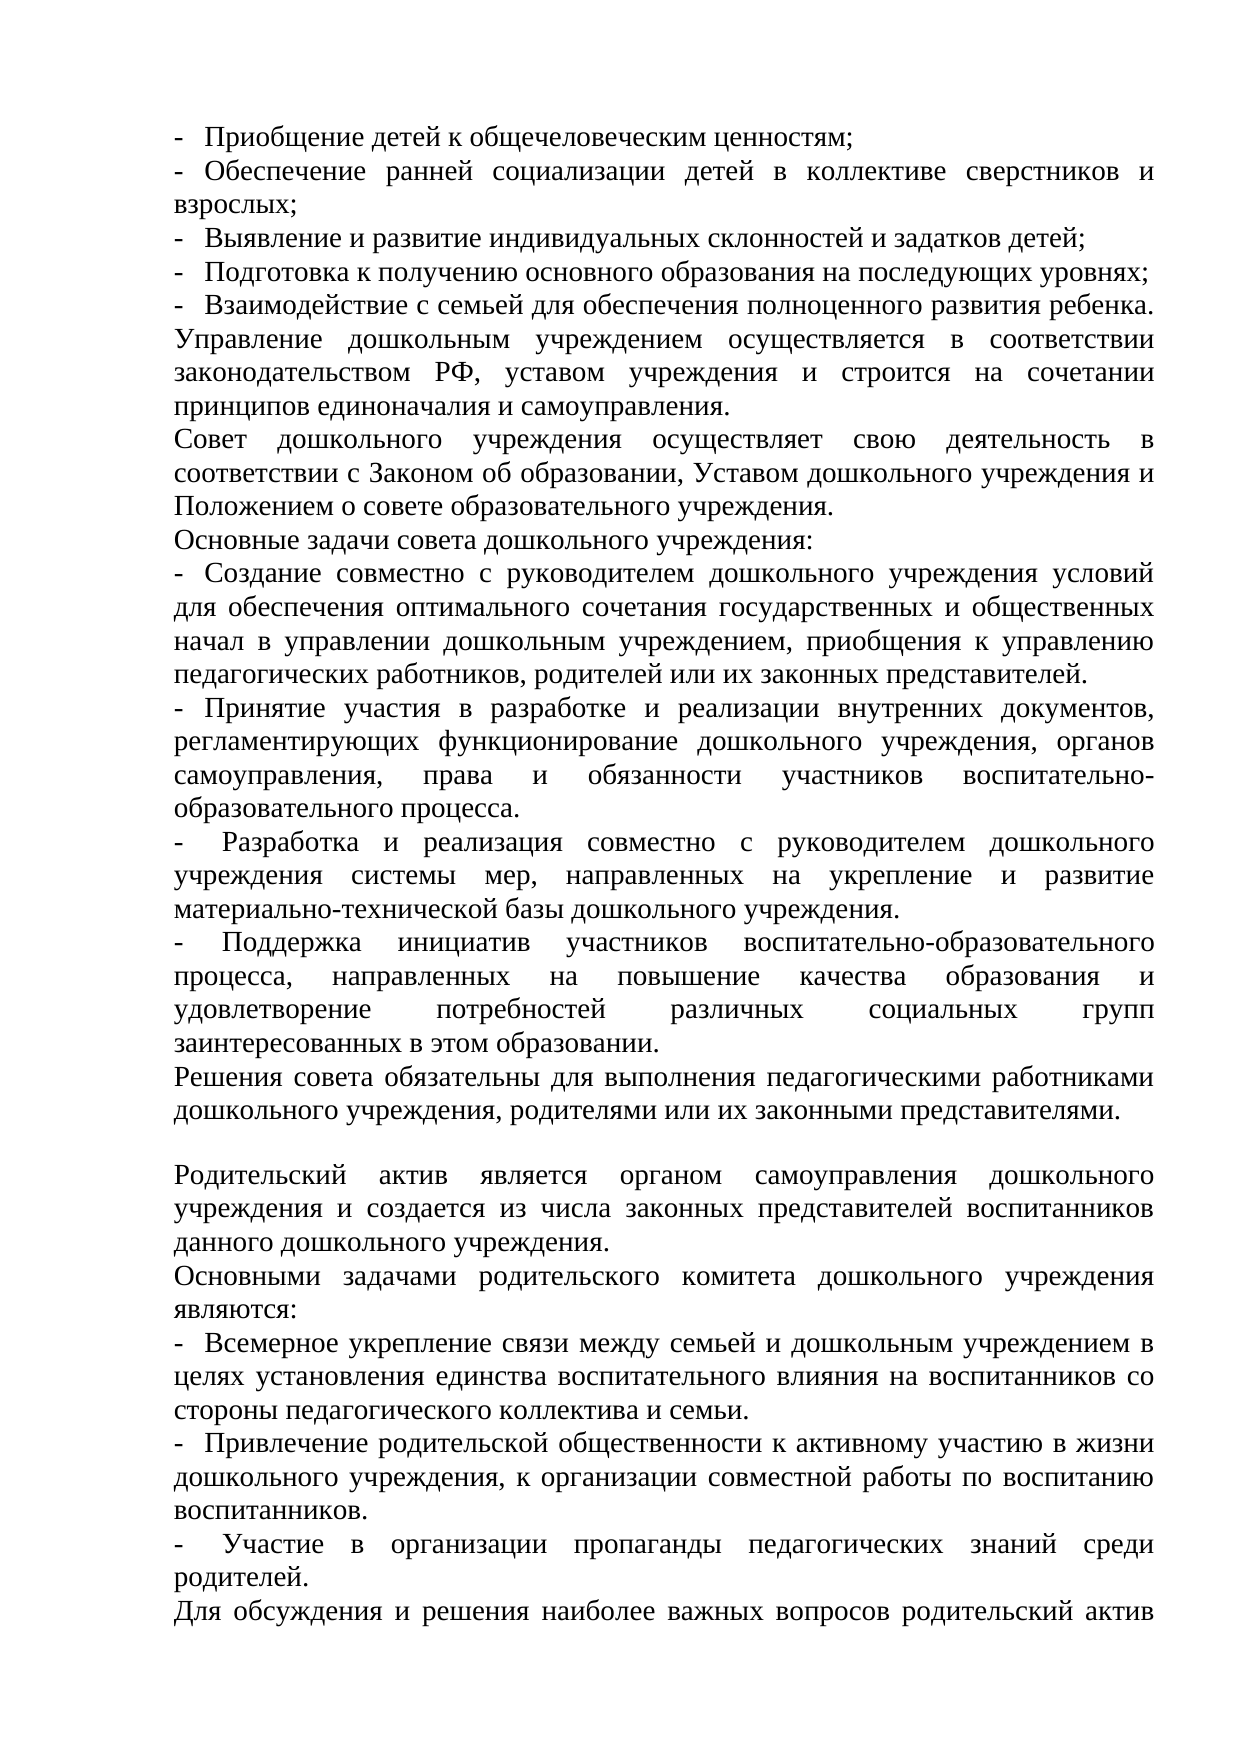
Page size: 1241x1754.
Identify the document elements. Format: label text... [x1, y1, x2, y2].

list Обеспечение ранней социализации детей в коллективе сверстников и взрослых; [173, 153, 1155, 221]
list Разработка и реализация совместно с руководителем дошкольного учреждения системы мер, направленных на укрепление и развитие материально-технической базы дошкольного учреждения. [173, 824, 1155, 925]
text Решения совета обязательны для выполнения педагогическими работниками дошкольного учреждения, родителями или их законными представителями. [173, 1059, 1155, 1126]
list Участие в организации пропаганды педагогических знаний среди родителей. [173, 1526, 1155, 1593]
list Создание совместно с руководителем дошкольного учреждения условий для обеспечения оптимального сочетания государственных и общественных начал в управлении дошкольным учреждением, приобщения к управлению педагогических работников, родителей или их законных представителей. [173, 556, 1155, 690]
list Подготовка к получению основного образования на последующих уровнях; [173, 254, 1155, 288]
list Привлечение родительской общественности к активному участию в жизни дошкольного учреждения, к организации совместной работы по воспитанию воспитанников. [173, 1426, 1155, 1526]
text Основные задачи совета дошкольного учреждения: [173, 522, 1155, 556]
text Основными задачами родительского комитета дошкольного учреждения являются: [173, 1258, 1155, 1325]
text Совет дошкольного учреждения осуществляет свою деятельность в соответствии с Законом об образовании, Уставом дошкольного учреждения и Положением о совете образовательного учреждения. [173, 422, 1155, 522]
list Поддержка инициатив участников воспитательно-образовательного процесса, направленных на повышение качества образования и удовлетворение потребностей различных социальных групп заинтересованных в этом образовании. [173, 925, 1155, 1059]
list Взаимодействие с семьей для обеспечения полноценного развития ребенка. Управление дошкольным учреждением осуществляется в соответствии законодательством РФ, уставом учреждения и строится на сочетании принципов единоначалия и самоуправления. [173, 288, 1155, 422]
list Всемерное укрепление связи между семьей и дошкольным учреждением в целях установления единства воспитательного влияния на воспитанников со стороны педагогического коллектива и семьи. [173, 1325, 1155, 1426]
text Родительский актив является органом самоуправления дошкольного учреждения и создается из числа законных представителей воспитанников данного дошкольного учреждения. [173, 1157, 1155, 1258]
list Принятие участия в разработке и реализации внутренних документов, регламентирующих функционирование дошкольного учреждения, органов самоуправления, права и обязанности участников воспитательно- образовательного процесса. [173, 690, 1155, 824]
list Выявление и развитие индивидуальных склонностей и задатков детей; [173, 221, 1155, 254]
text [173, 1593, 1155, 1627]
list Приобщение детей к общечеловеческим ценностям; [173, 120, 1155, 153]
